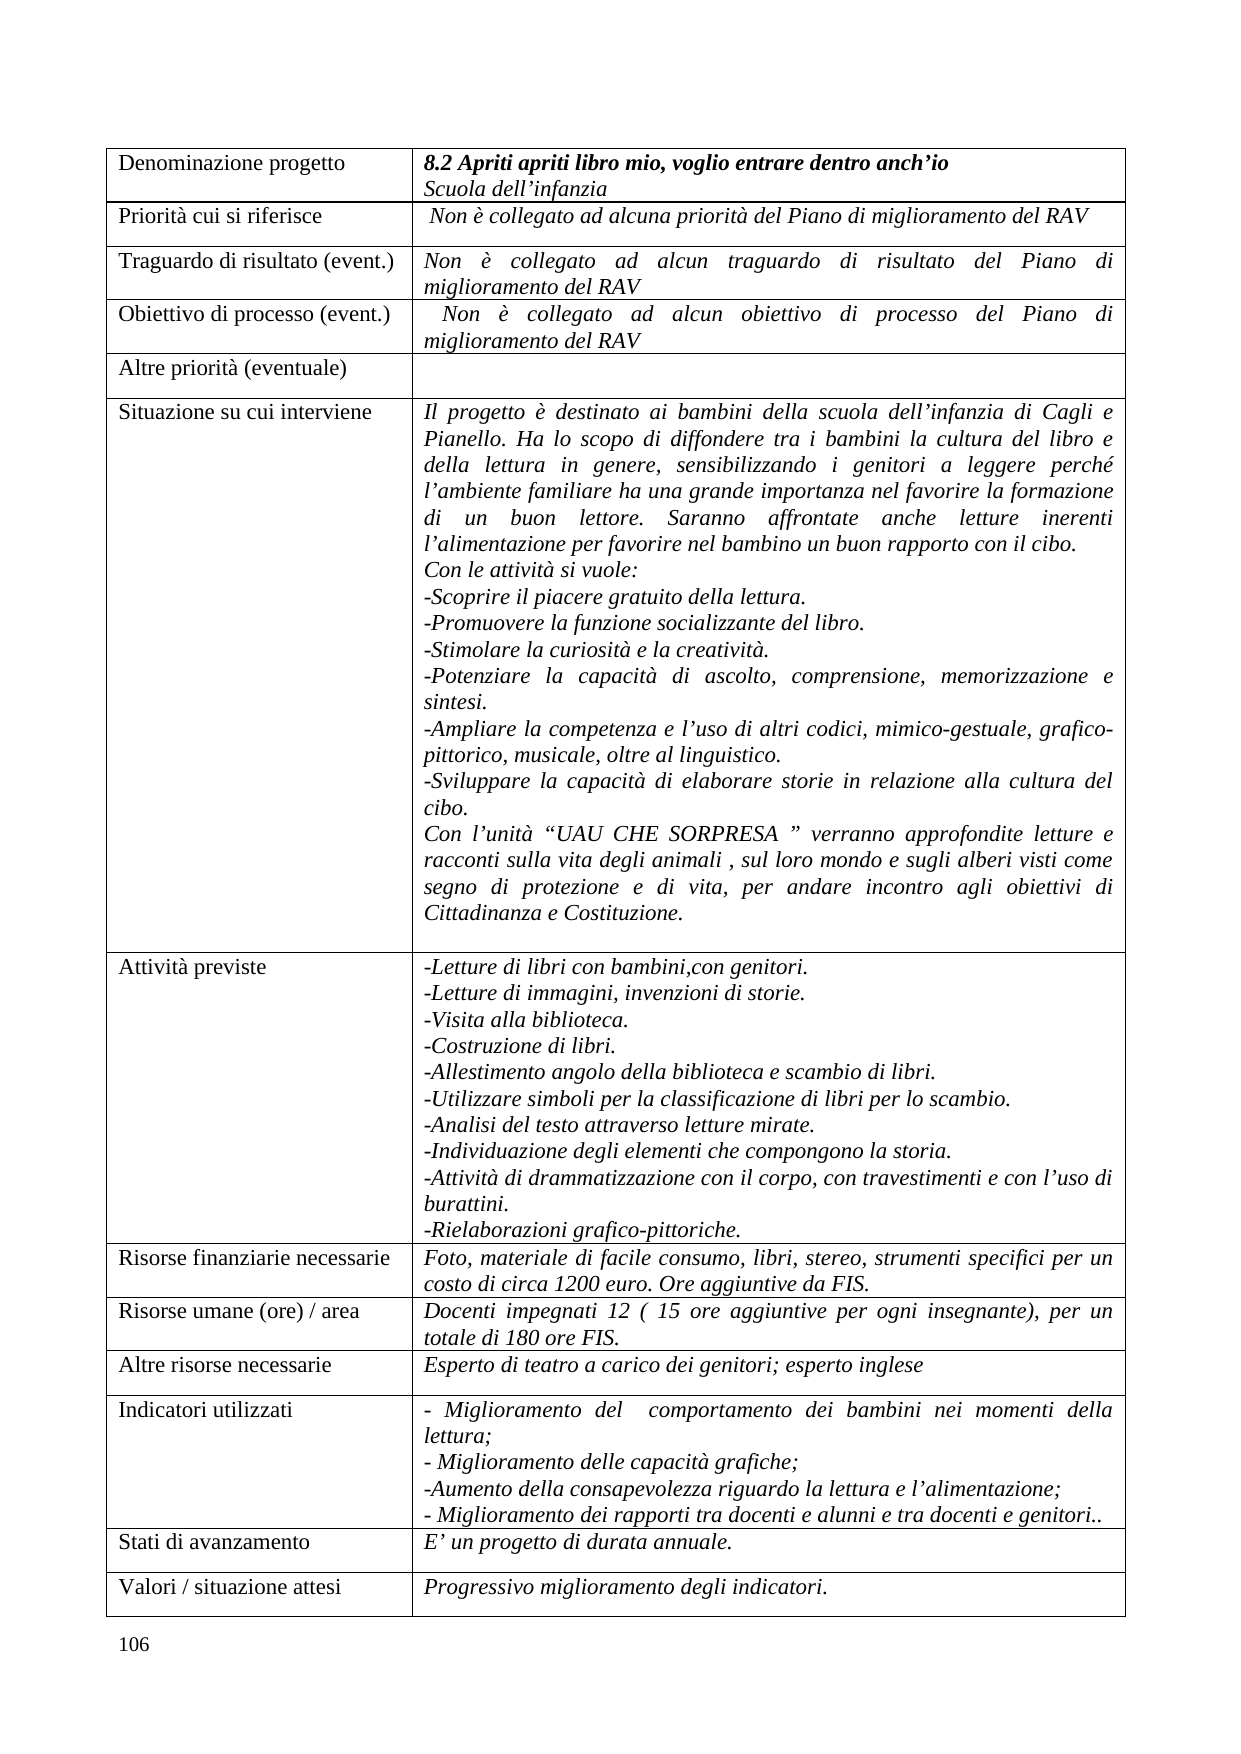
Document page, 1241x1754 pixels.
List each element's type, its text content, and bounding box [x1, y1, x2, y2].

table_cell Non è collegato ad alcun obiettivo di processo del Piano di miglioramento del RAV [413, 300, 1125, 353]
table_cell Obiettivo di processo (event.) [107, 300, 412, 353]
table_cell Altre risorse necessarie [107, 1351, 412, 1394]
table_cell Risorse umane (ore) / area [107, 1298, 412, 1350]
table_cell Indicatori utilizzati [107, 1396, 412, 1527]
table_cell Stati di avanzamento [107, 1529, 412, 1572]
table_cell Situazione su cui interviene [107, 399, 412, 952]
table_cell Traguardo di risultato (event.) [107, 247, 412, 299]
table_cell Attività previste [107, 953, 412, 1243]
table_cell Esperto di teatro a carico dei genitori; esperto inglese [413, 1351, 1125, 1394]
table_cell Priorità cui si riferisce [107, 203, 412, 246]
table_cell [413, 354, 1125, 397]
table_header 8.2 Apriti apriti libro mio, voglio entrare dentro anch’io Scuola dell’infanzia [413, 149, 1125, 201]
table_cell Progressivo miglioramento degli indicatori. [413, 1573, 1125, 1616]
table_cell Foto, materiale di facile consumo, libri, stereo, strumenti specifici per un costo di circa 1200 euro. Ore aggiuntive da FIS. [413, 1244, 1125, 1297]
table_header Denominazione progetto [107, 149, 412, 201]
table_cell - Miglioramento del comportamento dei bambini nei momenti della lettura; - Miglioramento delle capacità grafiche; -Aumento della consapevolezza riguardo la lettura e l’alimentazione; - Miglioramento dei rapporti tra docenti e alunni e tra docenti e genitori.. [413, 1396, 1125, 1527]
table_cell Il progetto è destinato ai bambini della scuola dell’infanzia di Cagli e Pianello. Ha lo scopo di diffondere tra i bambini la cultura del libro e della lettura in genere, sensibilizzando i genitori a leggere perché l’ambiente familiare ha una grande importanza nel favorire la formazione di un buon lettore. Saranno affrontate anche letture inerenti l’alimentazione per favorire nel bambino un buon rapporto con il cibo. Con le attività si vuole: -Scoprire il piacere gratuito della lettura. -Promuovere la funzione socializzante del libro. -Stimolare la curiosità e la creatività. -Potenziare la capacità di ascolto, comprensione, memorizzazione e sintesi. -Ampliare la competenza e l’uso di altri codici, mimico-gestuale, grafico-pittorico, musicale, oltre al linguistico. -Sviluppare la capacità di elaborare storie in relazione alla cultura del cibo. Con l’unità “UAU CHE SORPRESA ” verranno approfondite letture e racconti sulla vita degli animali , sul loro mondo e sugli alberi visti come segno di protezione e di vita, per andare incontro agli obiettivi di Cittadinanza e Costituzione. [413, 399, 1125, 952]
table_cell Risorse finanziarie necessarie [107, 1244, 412, 1297]
table_cell Non è collegato ad alcuna priorità del Piano di miglioramento del RAV [413, 203, 1125, 246]
table_cell Valori / situazione attesi [107, 1573, 412, 1616]
table_cell -Letture di libri con bambini,con genitori. -Letture di immagini, invenzioni di storie. -Visita alla biblioteca. -Costruzione di libri. -Allestimento angolo della biblioteca e scambio di libri. -Utilizzare simboli per la classificazione di libri per lo scambio. -Analisi del testo attraverso letture mirate. -Individuazione degli elementi che compongono la storia. -Attività di drammatizzazione con il corpo, con travestimenti e con l’uso di burattini. -Rielaborazioni grafico-pittoriche. [413, 953, 1125, 1243]
table_cell Non è collegato ad alcun traguardo di risultato del Piano di miglioramento del RAV [413, 247, 1125, 299]
table_cell Altre priorità (eventuale) [107, 354, 412, 397]
table_cell Docenti impegnati 12 ( 15 ore aggiuntive per ogni insegnante), per un totale di 180 ore FIS. [413, 1298, 1125, 1350]
table_cell E’ un progetto di durata annuale. [413, 1529, 1125, 1572]
